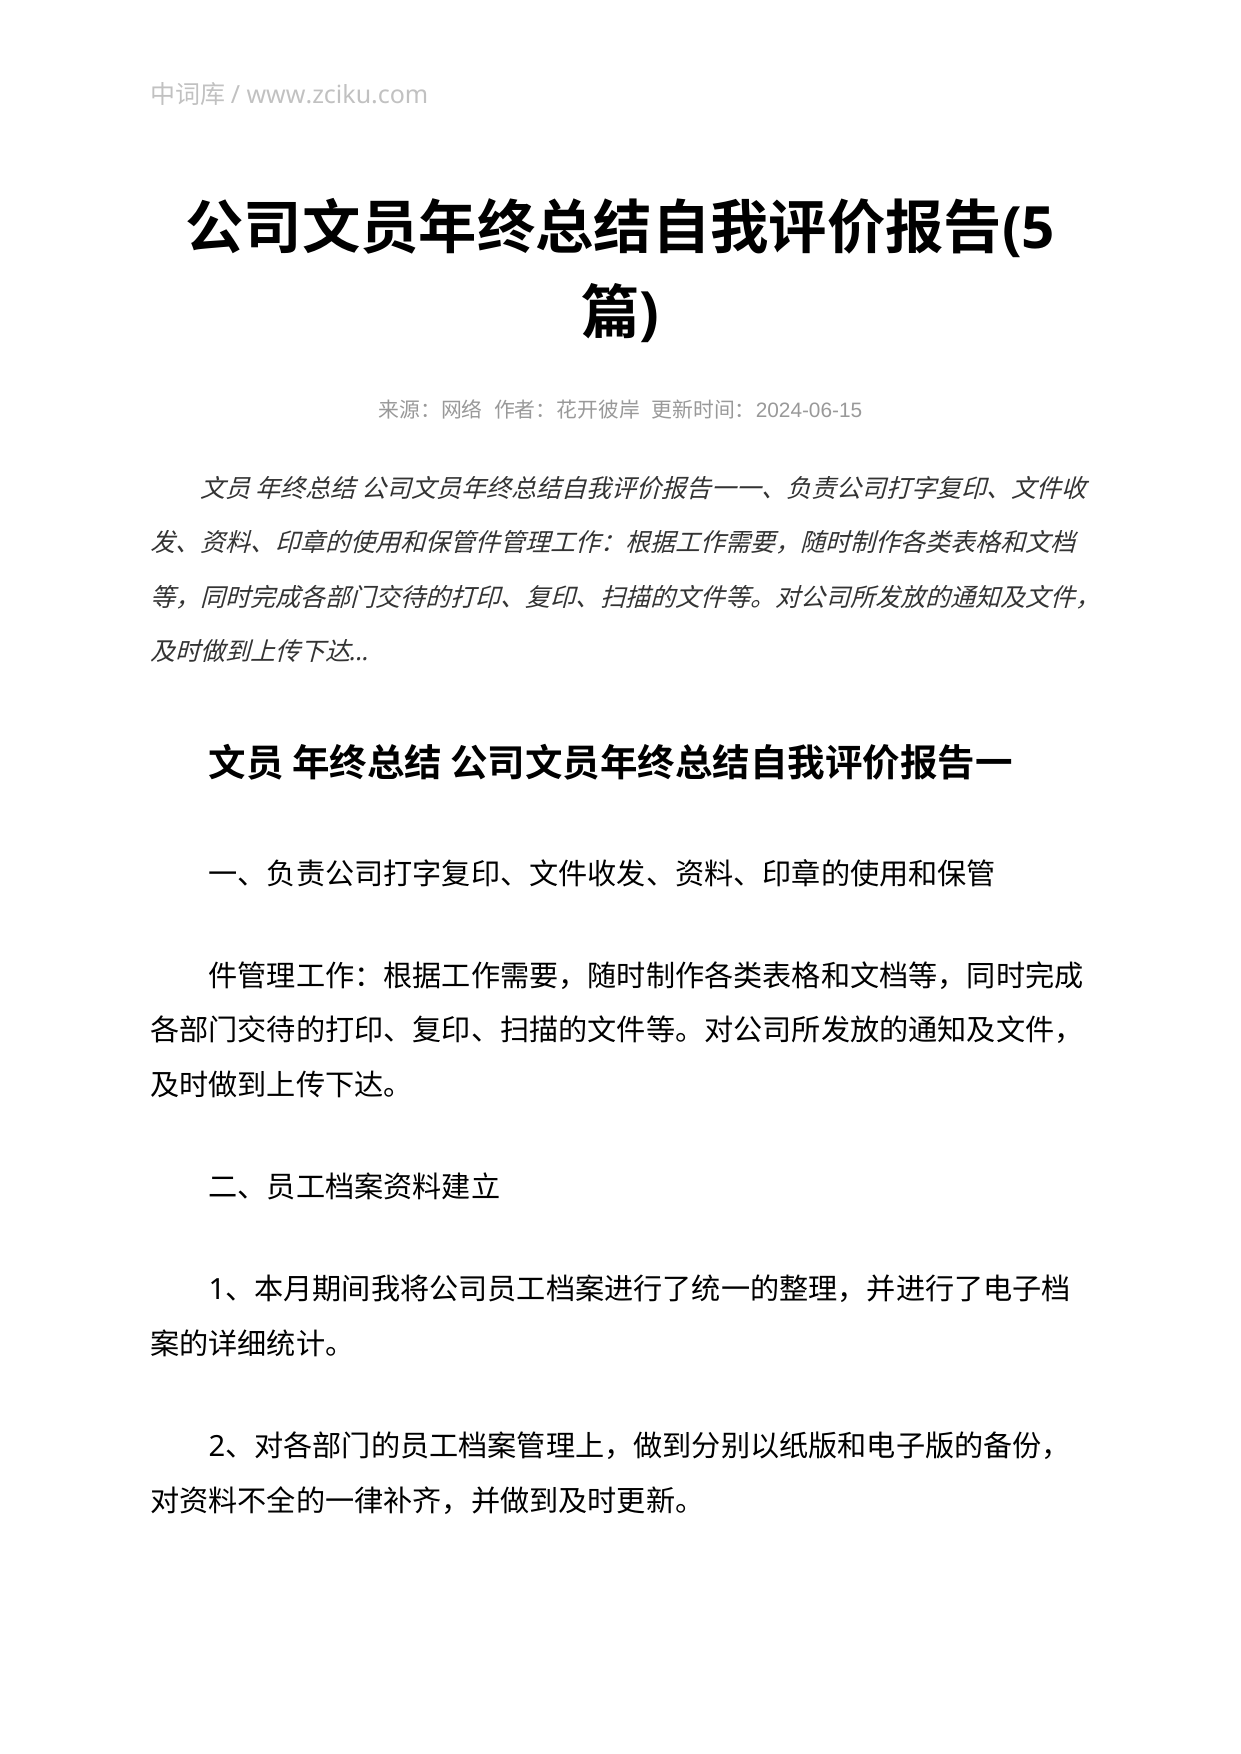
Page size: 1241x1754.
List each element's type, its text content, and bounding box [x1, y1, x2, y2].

text 1、本月期间我将公司员工档案进行了统一的整理，并进行了电子档案的详细统计。 [150, 1265, 1090, 1363]
text 件管理工作：根据工作需要，随时制作各类表格和文档等，同时完成各部门交待的打印、复印、扫描的文件等。对公司所发放的通知及文件，及时做到上传下达。 [150, 952, 1090, 1104]
text 文员 年终总结 公司文员年终总结自我评价报告一 [150, 733, 1090, 787]
text 2、对各部门的员工档案管理上，做到分别以纸版和电子版的备份，对资料不全的一律补齐，并做到及时更新。 [150, 1422, 1090, 1519]
subtitle 公司文员年终总结自我评价报告(5篇) [150, 181, 1090, 351]
text 文员 年终总结 公司文员年终总结自我评价报告一一、负责公司打字复印、文件收发、资料、印章的使用和保管件管理工作：根据工作需要，随时制作各类表格和文档等，同时完成各部门交待的打印、复印、扫描的文件等。对公司所发放的通知及文件，及时做到上传下达... [150, 468, 1090, 668]
text 一、负责公司打字复印、文件收发、资料、印章的使用和保管 [150, 850, 1090, 893]
text 二、员工档案资料建立 [150, 1164, 1090, 1206]
text 来源：网络 作者：花开彼岸 更新时间：2024-06-15 [150, 398, 1090, 422]
